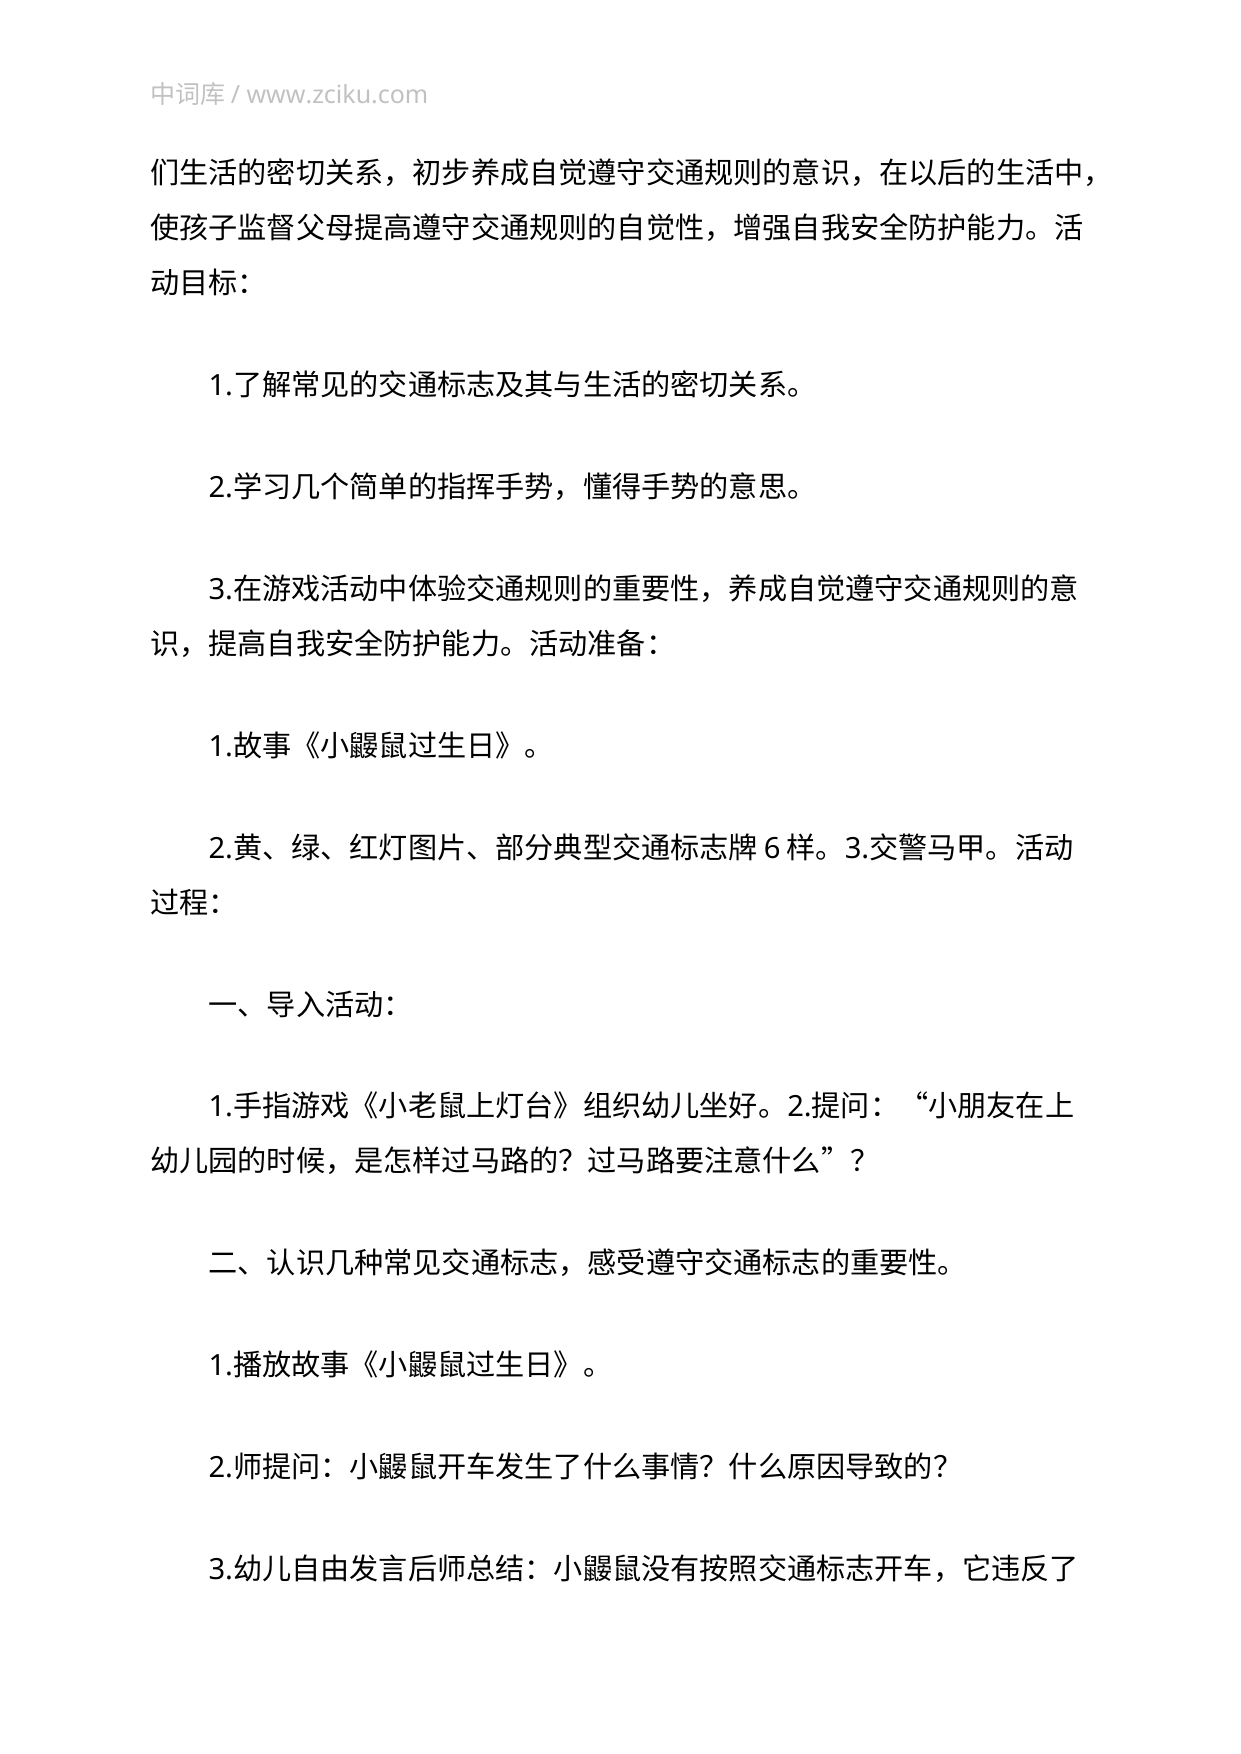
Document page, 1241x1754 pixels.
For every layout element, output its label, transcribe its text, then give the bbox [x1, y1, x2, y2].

text 二、认识几种常见交通标志，感受遵守交通标志的重要性。 [150, 1239, 1090, 1282]
text 2.师提问：小鼹鼠开车发生了什么事情？什么原因导致的？ [150, 1443, 1090, 1486]
text 一、导入活动： [150, 981, 1090, 1023]
text 1.故事《小鼹鼠过生日》。 [150, 722, 1090, 765]
text 1.了解常见的交通标志及其与生活的密切关系。 [150, 362, 1090, 404]
text 1.播放故事《小鼹鼠过生日》。 [150, 1341, 1090, 1384]
text 2.黄、绿、红灯图片、部分典型交通标志牌6样。3.交警马甲。活动过程： [150, 824, 1090, 922]
text 3.在游戏活动中体验交通规则的重要性，养成自觉遵守交通规则的意识，提高自我安全防护能力。活动准备： [150, 566, 1090, 663]
text 1.手指游戏《小老鼠上灯台》组织幼儿坐好。2.提问：“小朋友在上幼儿园的时候，是怎样过马路的？过马路要注意什么”？ [150, 1083, 1090, 1180]
text 2.学习几个简单的指挥手势，懂得手势的意思。 [150, 463, 1090, 506]
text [150, 150, 1090, 302]
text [150, 1545, 1090, 1588]
